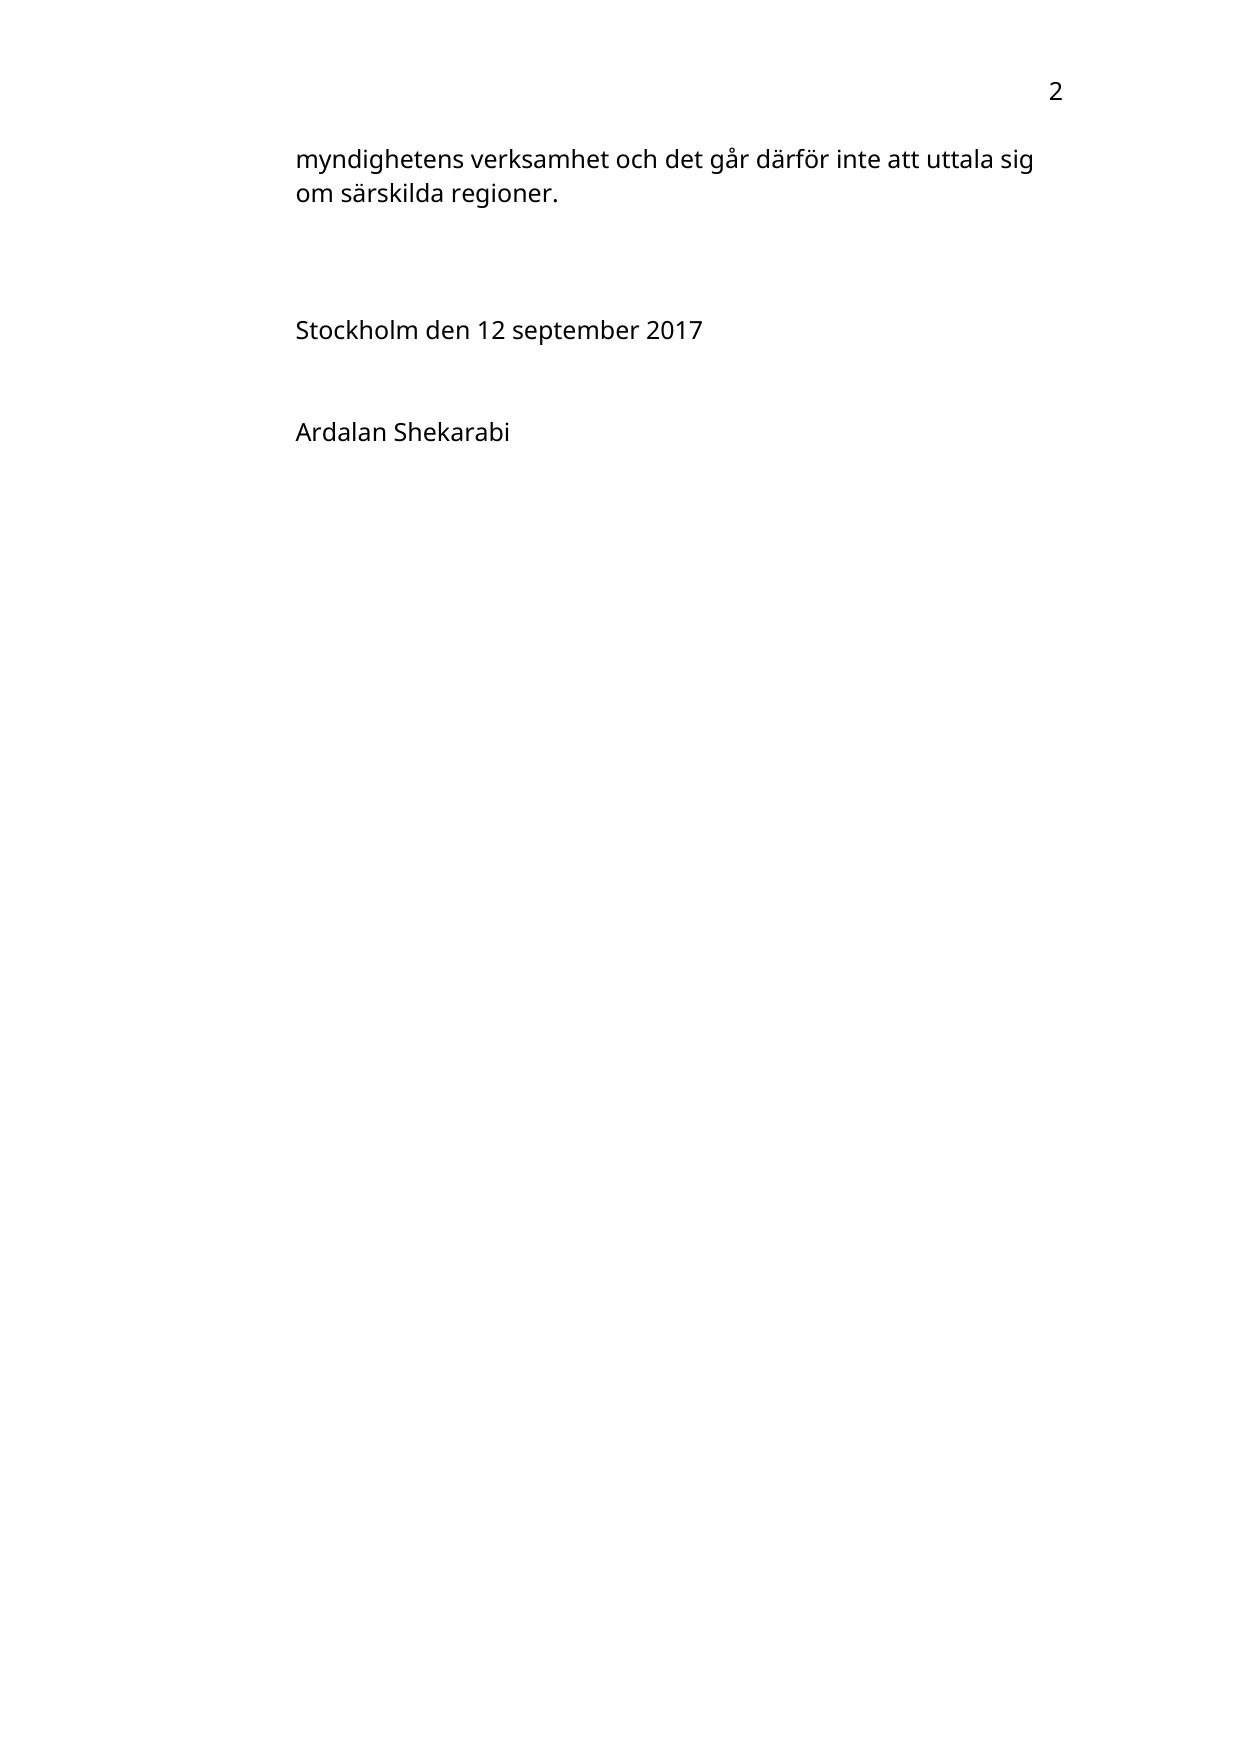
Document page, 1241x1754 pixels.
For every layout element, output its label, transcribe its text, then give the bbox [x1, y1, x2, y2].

text Stockholm den 12 september 2017 [295, 312, 1063, 346]
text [295, 142, 1063, 210]
text Ardalan Shekarabi [295, 414, 1063, 448]
